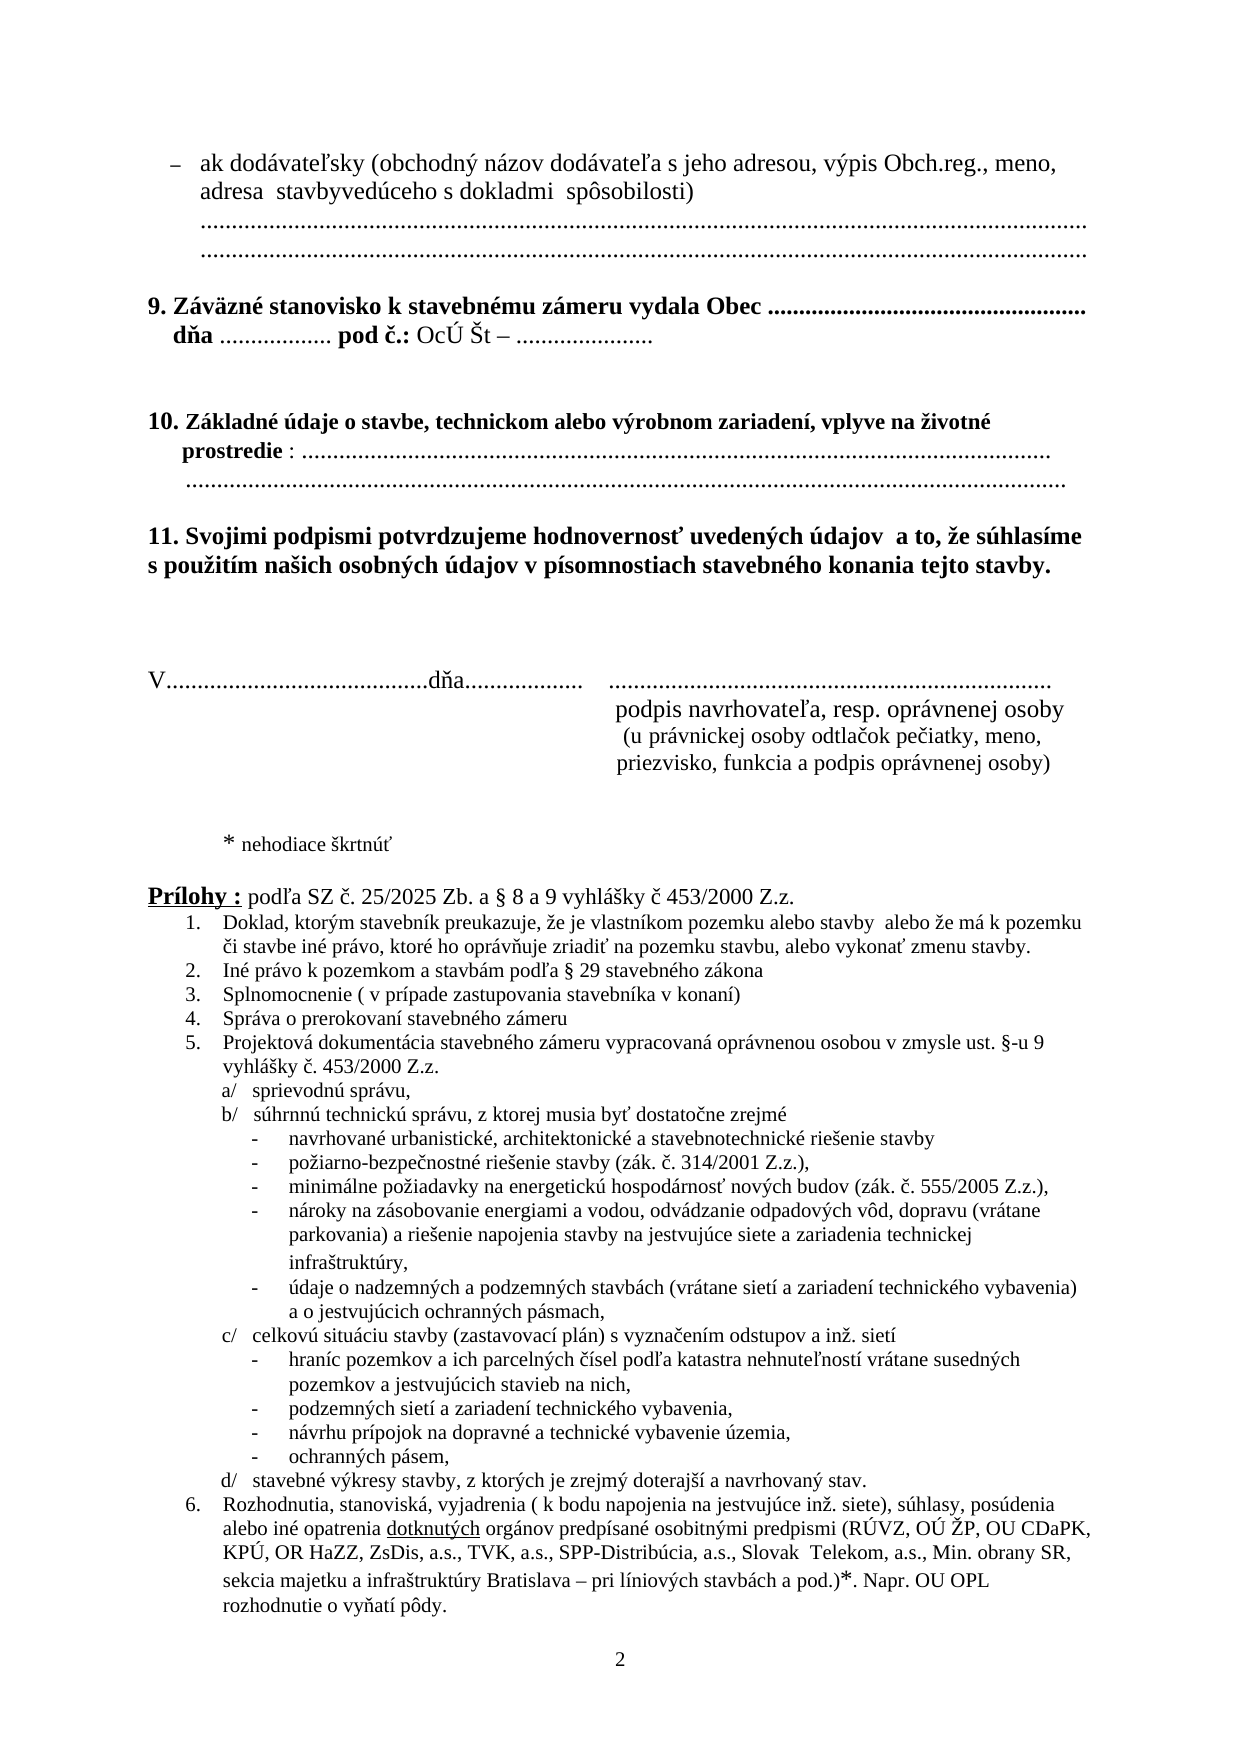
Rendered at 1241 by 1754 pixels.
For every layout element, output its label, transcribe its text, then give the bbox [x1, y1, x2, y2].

list ak dodávateľsky (obchodný názov dodávateľa s jeho adresou, výpis Obch.reg., meno, adresa stavbyvedúceho s dokladmi spôsobilosti) ............................................................................................................................................................................................................................................................................................ [170, 148, 1093, 263]
list Rozhodnutia, stanoviská, vyjadrenia ( k bodu napojenia na jestvujúce inž. siete), súhlasy, posúdenia alebo iné opatrenia dotknutých orgánov predpísané osobitnými predpismi (RÚVZ, OÚ ŽP, OU CDaPK, KPÚ, OR HaZZ, ZsDis, a.s., TVK, a.s., SPP-Distribúcia, a.s., Slovak Telekom, a.s., Min. obrany SR, sekcia majetku a infraštruktúry Bratislava – pri líniových stavbách a pod.)*. Napr. OU OPL rozhodnutie o vyňatí pôdy. [185, 1492, 1093, 1617]
text podpis navrhovateľa, resp. oprávnenej osoby [148, 694, 1093, 723]
text V..........................................dňa................... ....................................................................... [148, 665, 1093, 694]
text Prílohy : podľa SZ č. 25/2025 Zb. a § 8 a 9 vyhlášky č 453/2000 Z.z. [148, 881, 1093, 909]
text 9. Záväzné stanovisko k stavebnému zámeru vydala Obec ................................................... [148, 291, 1093, 320]
list Projektová dokumentácia stavebného zámeru vypracovaná oprávnenou osobou v zmysle ust. §-u 9 vyhlášky č. 453/2000 Z.z. [185, 1030, 1093, 1078]
list Splnomocnenie ( v prípade zastupovania stavebníka v konaní) [185, 982, 1093, 1006]
list Doklad, ktorým stavebník preukazuje, že je vlastníkom pozemku alebo stavby alebo že má k pozemku či stavbe iné právo, ktoré ho oprávňuje zriadiť na pozemku stavbu, alebo vykonať zmenu stavby. [185, 909, 1093, 958]
text 10. Základné údaje o stavbe, technickom alebo výrobnom zariadení, vplyve na životné [148, 406, 1093, 435]
list návrhu prípojok na dopravné a technické vybavenie územia, [251, 1419, 1093, 1444]
text d/ stavebné výkresy stavby, z ktorých je zrejmý doterajší a navrhovaný stav. [148, 1468, 1093, 1492]
list požiarno-bezpečnostné riešenie stavby (zák. č. 314/2001 Z.z.), [251, 1150, 1093, 1174]
text prostredie : ........................................................................................................................ [148, 435, 1093, 464]
list Správa o prerokovaní stavebného zámeru [185, 1006, 1093, 1030]
list Iné právo k pozemkom a stavbám podľa § 29 stavebného zákona [185, 958, 1093, 982]
text ............................................................................................................................................. [148, 464, 1093, 493]
text 11. Svojimi podpismi potvrdzujeme hodnovernosť uvedených údajov a to, že súhlasíme s použitím našich osobných údajov v písomnostiach stavebného konania tejto stavby. [148, 521, 1093, 579]
list údaje o nadzemných a podzemných stavbách (vrátane sietí a zariadení technického vybavenia) a o jestvujúcich ochranných pásmach, [251, 1275, 1093, 1323]
text * nehodiace škrtnúť [223, 828, 1093, 857]
text (u právnickej osoby odtlačok pečiatky, meno, priezvisko, funkcia a podpis oprávnenej osoby) [223, 723, 1093, 775]
text b/ súhrnnú technickú správu, z ktorej musia byť dostatočne zrejmé [221, 1102, 1093, 1126]
list podzemných sietí a zariadení technického vybavenia, [251, 1396, 1093, 1419]
list navrhované urbanistické, architektonické a stavebnotechnické riešenie stavby [251, 1126, 1093, 1150]
list ochranných pásem, [251, 1444, 1093, 1468]
list hraníc pozemkov a ich parcelných čísel podľa katastra nehnuteľností vrátane susedných pozemkov a jestvujúcich stavieb na nich, [251, 1347, 1093, 1396]
text a/ sprievodnú správu, [221, 1078, 1093, 1102]
list nároky na zásobovanie energiami a vodou, odvádzanie odpadových vôd, dopravu (vrátane parkovania) a riešenie napojenia stavby na jestvujúce siete a zariadenia technickej infraštruktúry, [251, 1198, 1093, 1275]
text c/ celkovú situáciu stavby (zastavovací plán) s vyznačením odstupov a inž. sietí [185, 1323, 1093, 1347]
text dňa .................. pod č.: OcÚ Št – ...................... [148, 320, 1093, 349]
list minimálne požiadavky na energetickú hospodárnosť nových budov (zák. č. 555/2005 Z.z.), [251, 1174, 1093, 1198]
